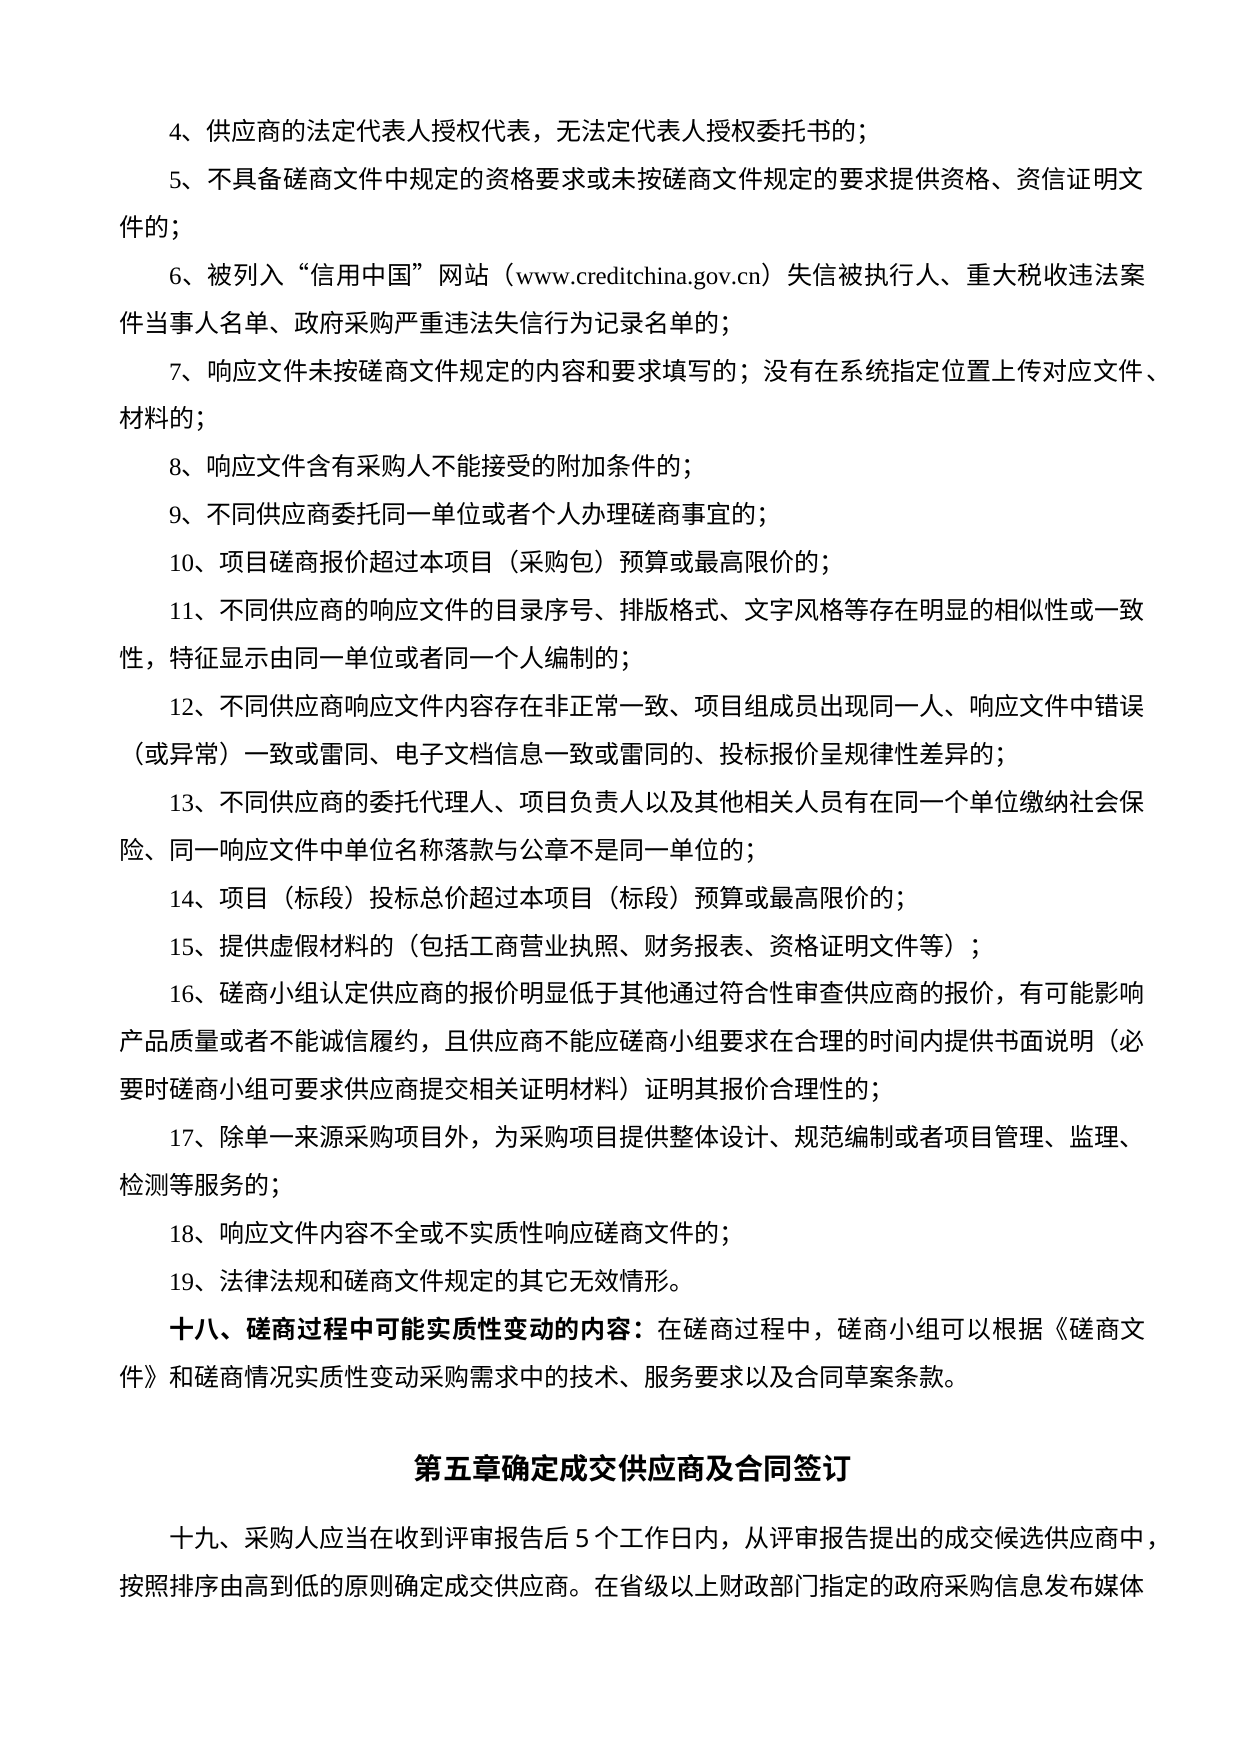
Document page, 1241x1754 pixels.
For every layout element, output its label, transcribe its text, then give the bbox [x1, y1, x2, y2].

text 13、不同供应商的委托代理人、项目负责人以及其他相关人员有在同一个单位缴纳社会保险、同一响应文件中单位名称落款与公章不是同一单位的； [119, 773, 1146, 869]
subtitle 第五章确定成交供应商及合同签订 [119, 1446, 1146, 1488]
text 12、不同供应商响应文件内容存在非正常一致、项目组成员出现同一人、响应文件中错误（或异常）一致或雷同、电子文档信息一致或雷同的、投标报价呈规律性差异的； [119, 677, 1146, 773]
text 17、除单一来源采购项目外，为采购项目提供整体设计、规范编制或者项目管理、监理、检测等服务的； [119, 1108, 1146, 1204]
text 4、供应商的法定代表人授权代表，无法定代表人授权委托书的； [119, 102, 1146, 150]
text 11、不同供应商的响应文件的目录序号、排版格式、文字风格等存在明显的相似性或一致性，特征显示由同一单位或者同一个人编制的； [119, 581, 1146, 677]
text 10、项目磋商报价超过本项目（采购包）预算或最高限价的； [119, 533, 1146, 581]
text 19、法律法规和磋商文件规定的其它无效情形。 [119, 1252, 1146, 1300]
text 6、被列入“信用中国”网站（www.creditchina.gov.cn）失信被执行人、重大税收违法案件当事人名单、政府采购严重违法失信行为记录名单的； [119, 246, 1146, 342]
text 15、提供虚假材料的（包括工商营业执照、财务报表、资格证明文件等）； [119, 917, 1146, 964]
text 5、不具备磋商文件中规定的资格要求或未按磋商文件规定的要求提供资格、资信证明文件的； [119, 150, 1146, 246]
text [119, 1509, 1146, 1605]
text 8、响应文件含有采购人不能接受的附加条件的； [119, 437, 1146, 485]
text 9、不同供应商委托同一单位或者个人办理磋商事宜的； [119, 485, 1146, 533]
text 7、响应文件未按磋商文件规定的内容和要求填写的；没有在系统指定位置上传对应文件、材料的； [119, 342, 1146, 437]
text 14、项目（标段）投标总价超过本项目（标段）预算或最高限价的； [119, 869, 1146, 917]
text 十八、磋商过程中可能实质性变动的内容：在磋商过程中，磋商小组可以根据《磋商文件》和磋商情况实质性变动采购需求中的技术、服务要求以及合同草案条款。 [119, 1300, 1146, 1396]
text 18、响应文件内容不全或不实质性响应磋商文件的； [119, 1204, 1146, 1252]
text 16、磋商小组认定供应商的报价明显低于其他通过符合性审查供应商的报价，有可能影响产品质量或者不能诚信履约，且供应商不能应磋商小组要求在合理的时间内提供书面说明（必要时磋商小组可要求供应商提交相关证明材料）证明其报价合理性的； [119, 964, 1146, 1108]
